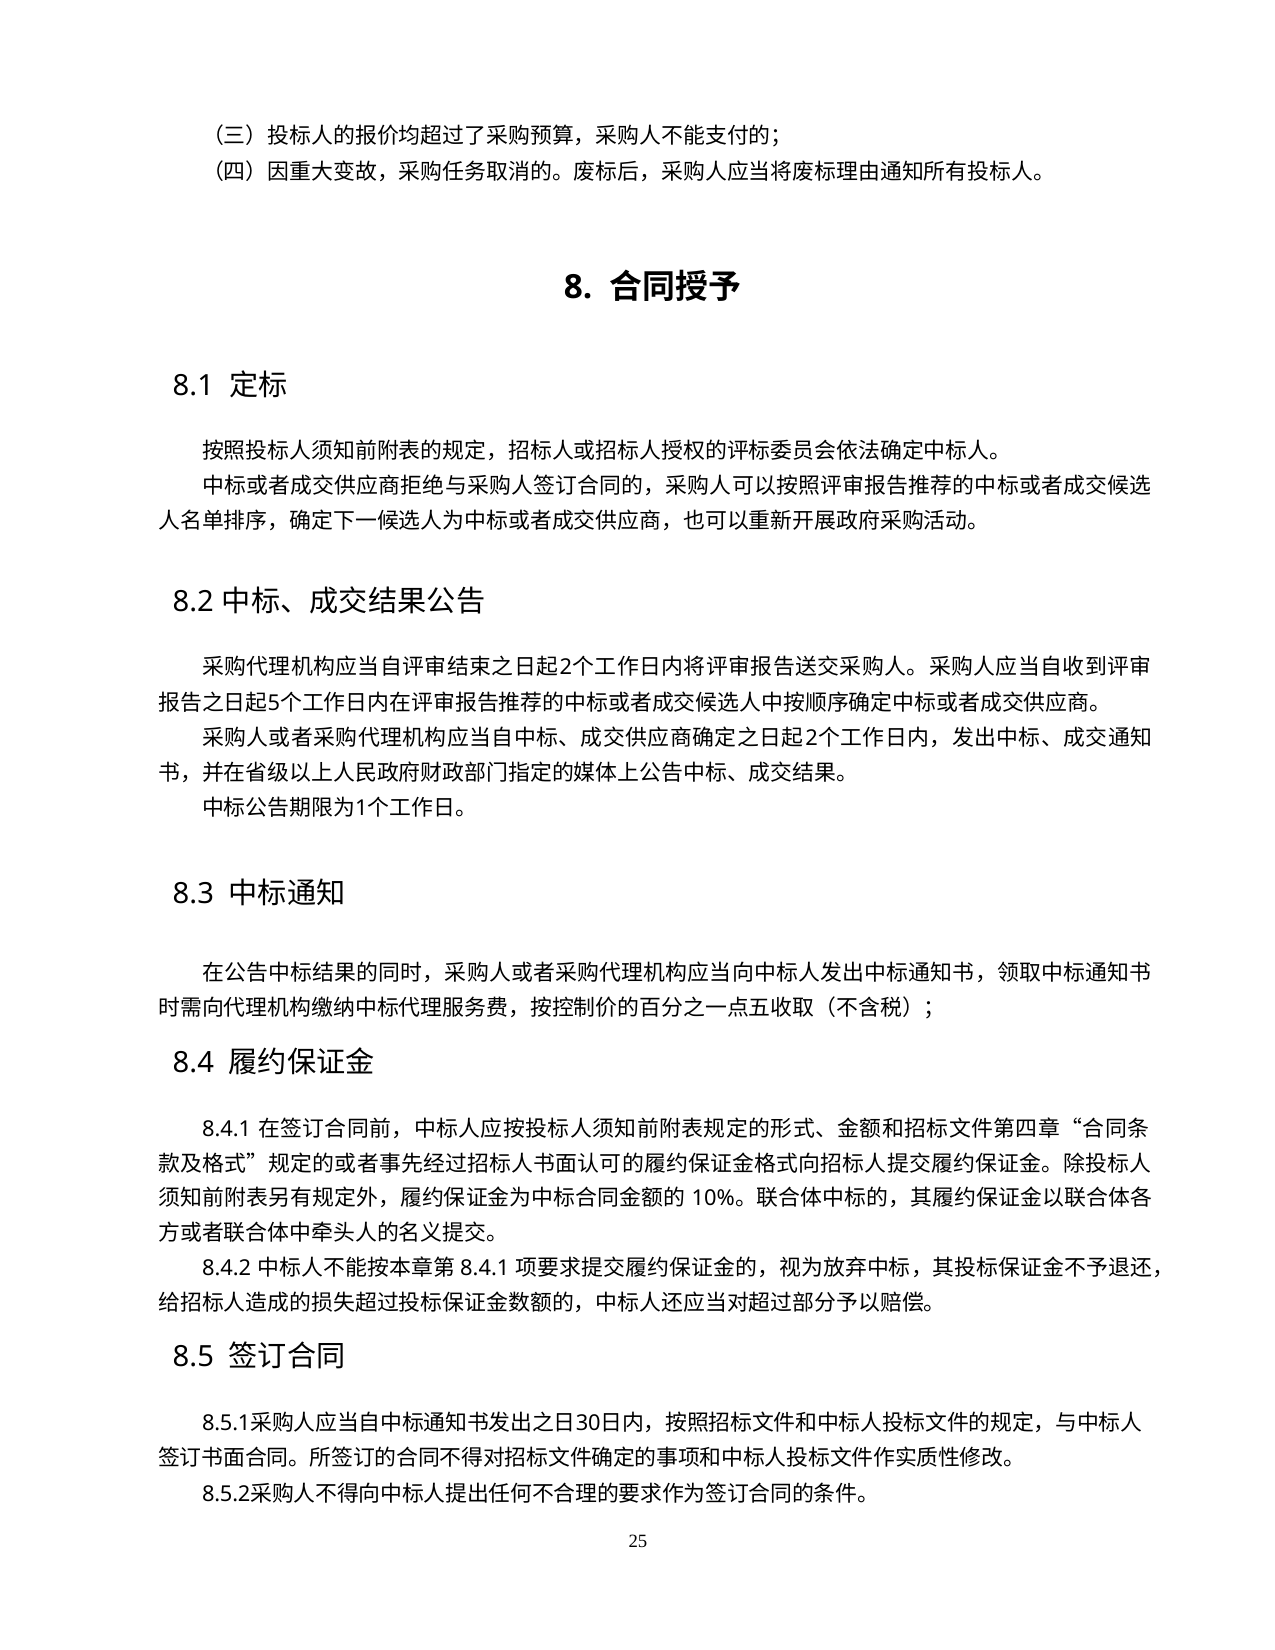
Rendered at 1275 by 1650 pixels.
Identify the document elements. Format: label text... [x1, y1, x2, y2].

text 按照投标人须知前附表的规定，招标人或招标人授权的评标委员会依法确定中标人。 [158, 432, 1153, 464]
text 8.4.1 在签订合同前，中标人应按投标人须知前附表规定的形式、金额和招标文件第四章“合同条款及格式”规定的或者事先经过招标人书面认可的履约保证金格式向招标人提交履约保证金。除投标人须知前附表另有规定外，履约保证金为中标合同金额的 10%。联合体中标的，其履约保证金以联合体各方或者联合体中牵头人的名义提交。 [158, 1108, 1153, 1244]
text 中标或者成交供应商拒绝与采购人签订合同的，采购人可以按照评审报告推荐的中标或者成交候选人名单排序，确定下一候选人为中标或者成交供应商，也可以重新开展政府采购活动。 [158, 467, 1153, 534]
text 8.4 履约保证金 [172, 1036, 1159, 1078]
text 在公告中标结果的同时，采购人或者采购代理机构应当向中标人发出中标通知书，领取中标通知书时需向代理机构缴纳中标代理服务费，按控制价的百分之一点五收取（不含税）； [158, 953, 1153, 1019]
text 中标公告期限为1个工作日。 [158, 788, 1153, 820]
text 采购人或者采购代理机构应当自中标、成交供应商确定之日起2个工作日内，发出中标、成交通知书，并在省级以上人民政府财政部门指定的媒体上公告中标、成交结果。 [158, 718, 1153, 785]
text 8.5.1采购人应当自中标通知书发出之日30日内，按照招标文件和中标人投标文件的规定，与中标人签订书面合同。所签订的合同不得对招标文件确定的事项和中标人投标文件作实质性修改。 [158, 1403, 1142, 1469]
text 采购代理机构应当自评审结束之日起2个工作日内将评审报告送交采购人。采购人应当自收到评审报告之日起5个工作日内在评审报告推荐的中标或者成交候选人中按顺序确定中标或者成交供应商。 [158, 648, 1153, 715]
text 8.2 中标、成交结果公告 [172, 577, 1159, 619]
text 8.3 中标通知 [172, 867, 1159, 909]
text 8.5 签订合同 [172, 1331, 1159, 1373]
text 8.1 定标 [172, 360, 1159, 403]
text 8.4.2 中标人不能按本章第 8.4.1 项要求提交履约保证金的，视为放弃中标，其投标保证金不予退还，给招标人造成的损失超过投标保证金数额的，中标人还应当对超过部分予以赔偿。 [158, 1248, 1153, 1314]
text 8.5.2采购人不得向中标人提出任何不合理的要求作为签订合同的条件。 [158, 1472, 1142, 1504]
subtitle 8. 合同授予 [148, 259, 1157, 308]
text （四）因重大变故，采购任务取消的。废标后，采购人应当将废标理由通知所有投标人。 [158, 154, 1153, 186]
text （三）投标人的报价均超过了采购预算，采购人不能支付的； [158, 118, 1153, 150]
